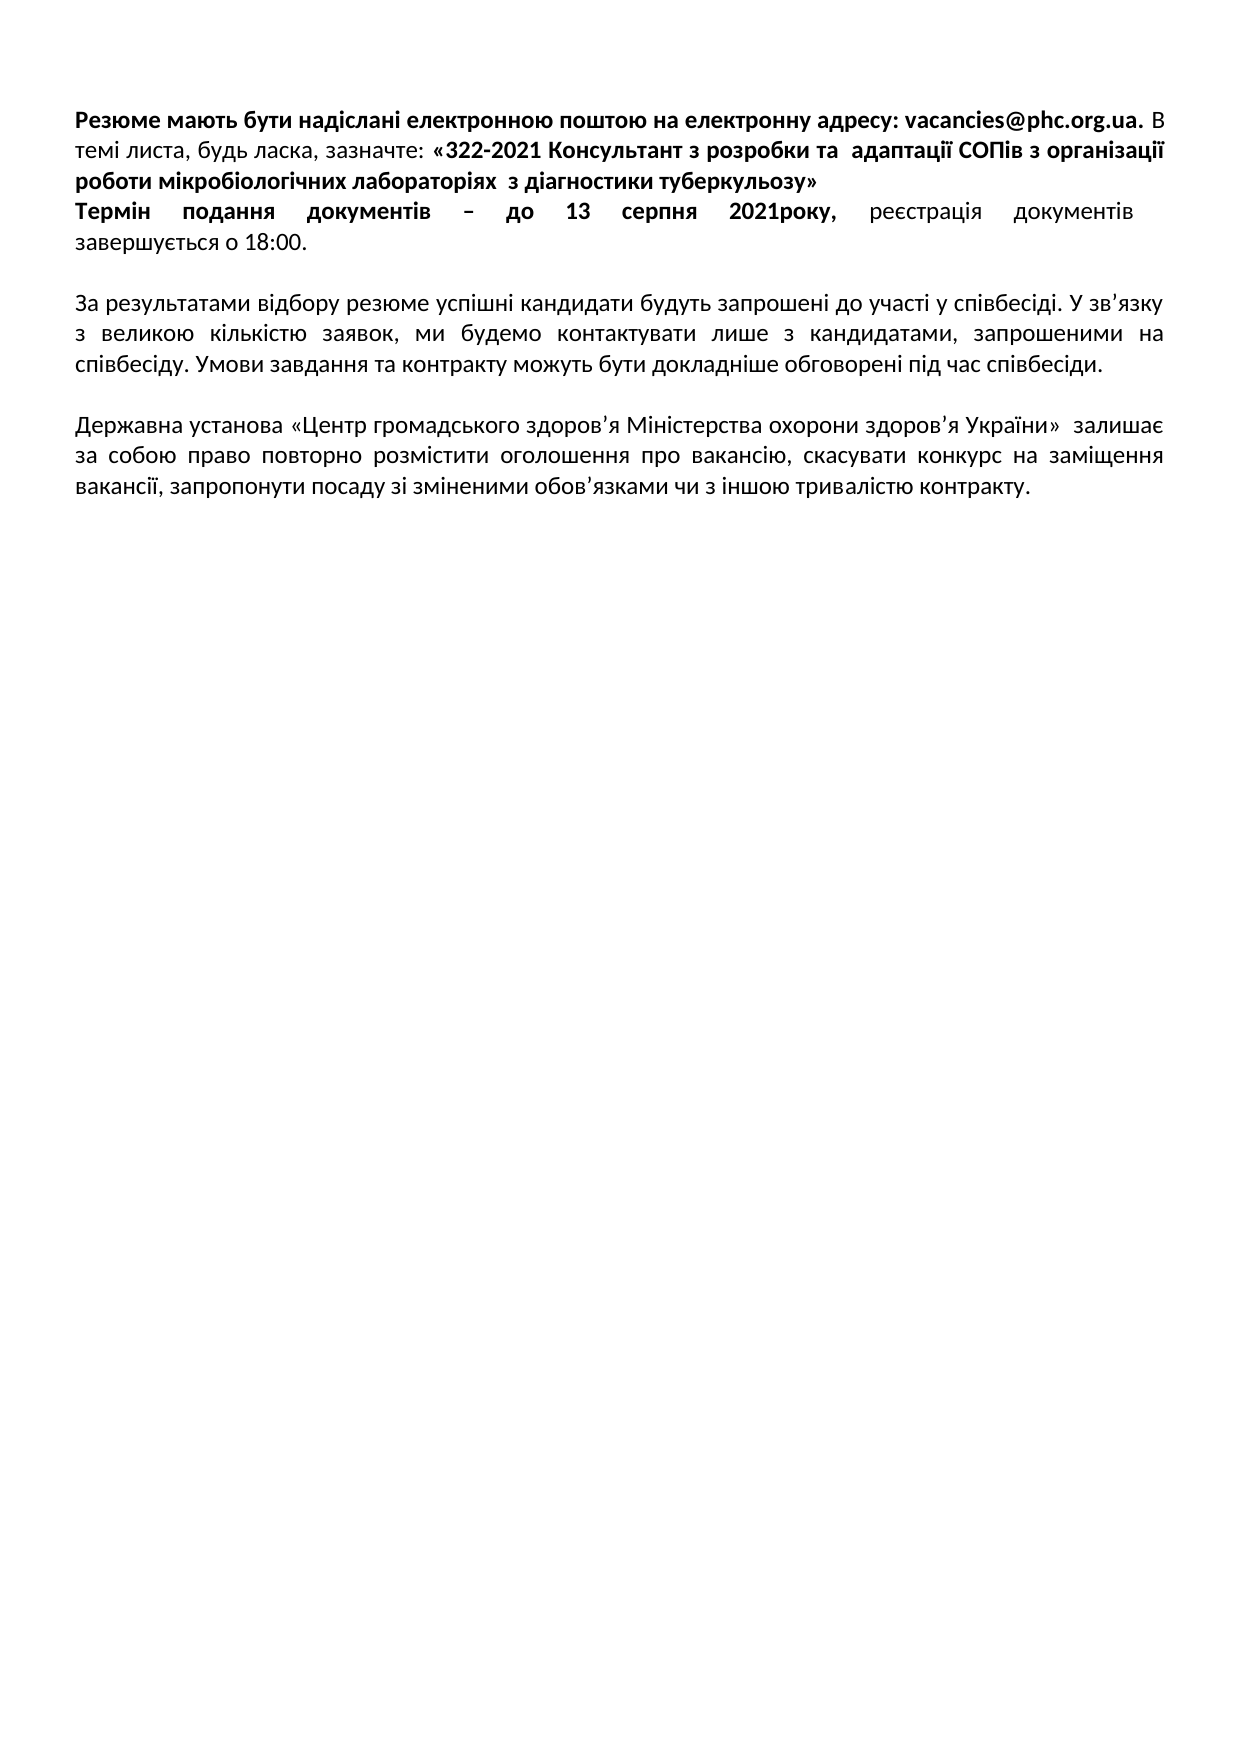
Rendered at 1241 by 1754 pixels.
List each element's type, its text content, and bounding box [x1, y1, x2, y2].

text Державна установа «Центр громадського здоров’я Міністерства охорони здоров’я України» залишає за собою право повторно розмістити оголошення про вакансію, скасувати конкурс на заміщення вакансії, запропонути посаду зі зміненими обов’язками чи з іншою тривалістю контракту. [75, 409, 1165, 501]
text Термін подання документів – до 13 серпня 2021року, реєстрація документів завершується о 18:00. [75, 195, 1165, 256]
text Резюме мають бути надіслані електронною поштою на електронну адресу: vacancies@phc.org.ua. В темі листа, будь ласка, зазначте: «322-2021 Консультант з розробки та адаптації СОПів з організації роботи мікробіологічних лабораторіях з діагностики туберкульозу» [75, 104, 1165, 195]
text За результатами відбору резюме успішні кандидати будуть запрошені до участі у співбесіді. У зв’язку з великою кількістю заявок, ми будемо контактувати лише з кандидатами, запрошеними на співбесіду. Умови завдання та контракту можуть бути докладніше обговорені під час співбесіди. [75, 287, 1165, 378]
